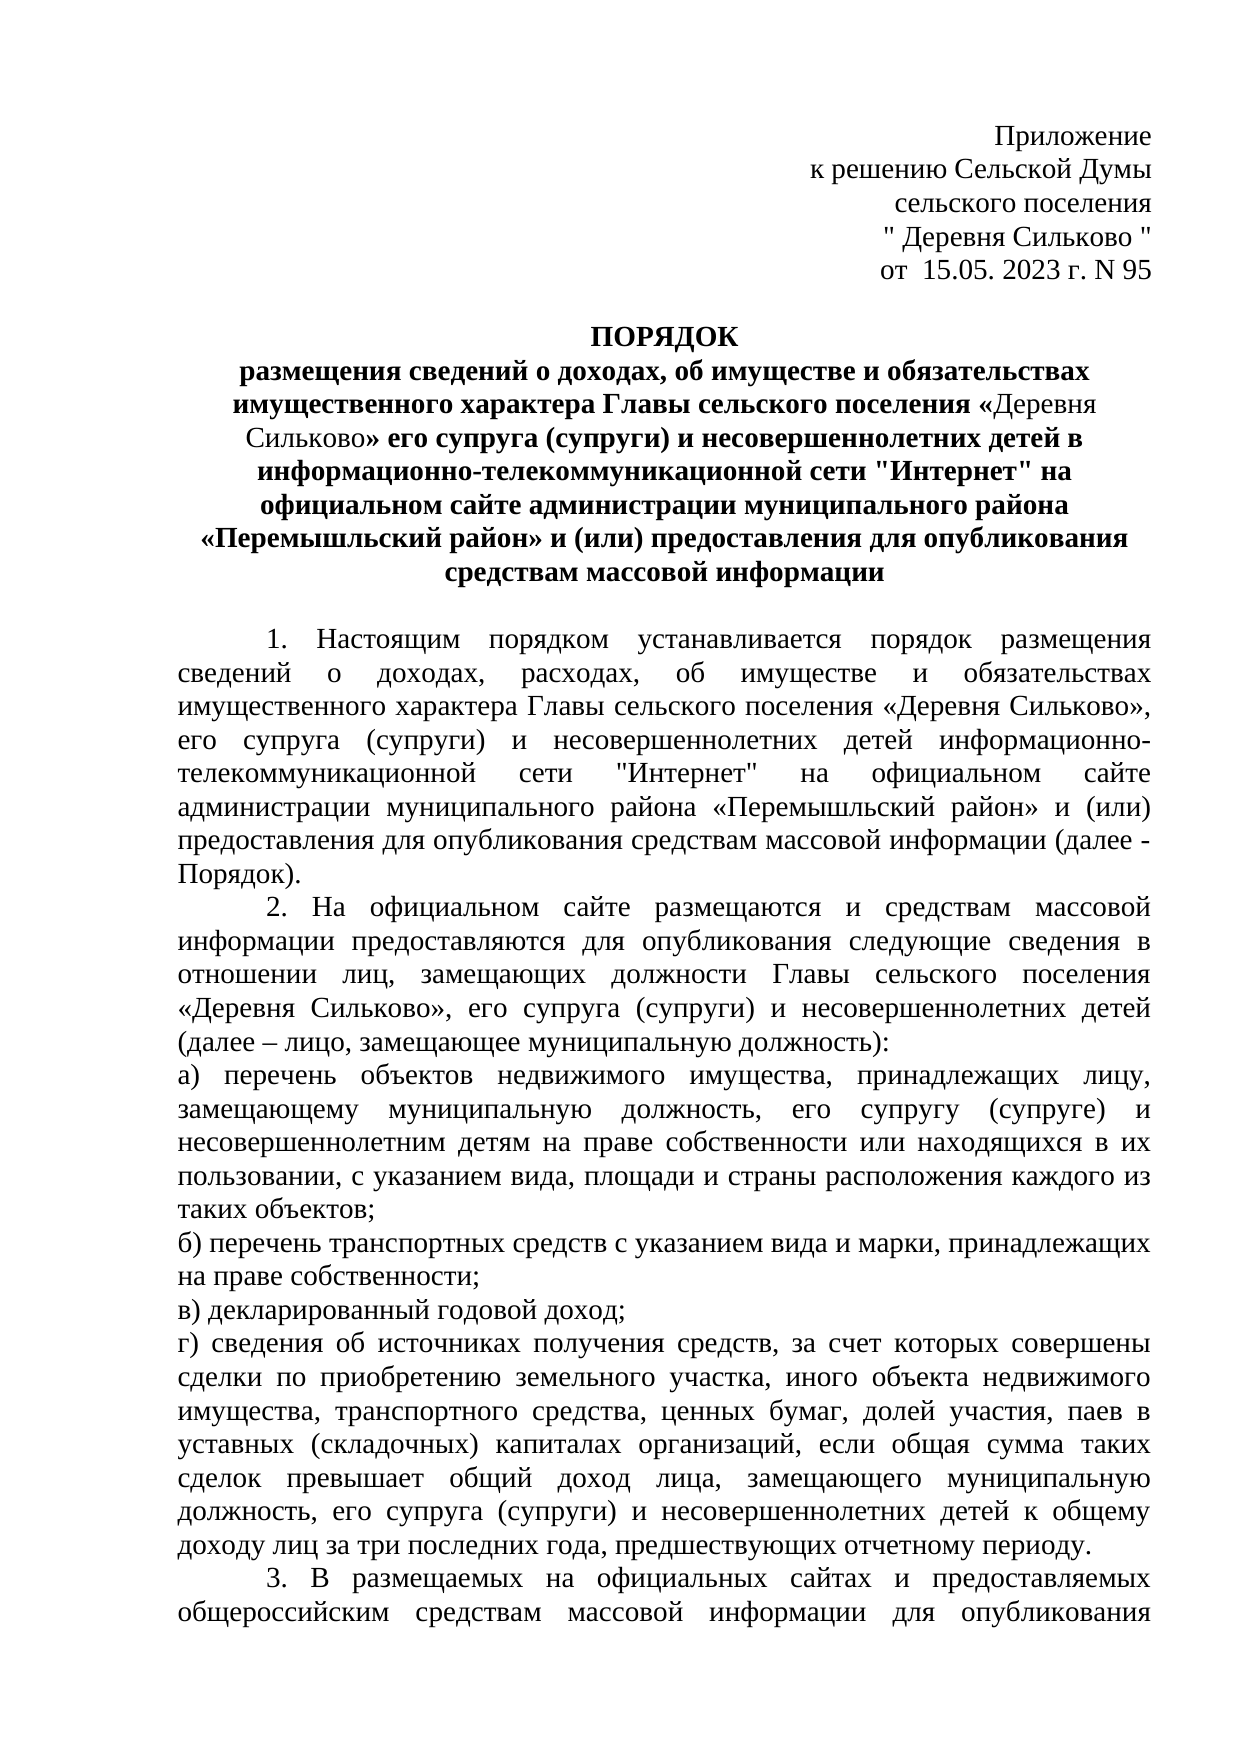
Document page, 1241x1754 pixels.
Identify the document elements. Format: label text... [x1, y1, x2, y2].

text в) декларированный годовой доход; [177, 1292, 1152, 1326]
text " Деревня Сильково " [177, 219, 1152, 252]
text размещения сведений о доходах, об имуществе и обязательствах имущественного характера Главы сельского поселения «Деревня Сильково» его супруга (супруги) и несовершеннолетних детей в информационно-телекоммуникационной сети "Интернет" на официальном сайте администрации муниципального района «Перемышльский район» и (или) предоставления для опубликования средствам массовой информации [177, 353, 1152, 588]
text 1. Настоящим порядком устанавливается порядок размещения сведений о доходах, расходах, об имуществе и обязательствах имущественного характера Главы сельского поселения «Деревня Сильково», его супруга (супруги) и несовершеннолетних детей информационно-телекоммуникационной сети "Интернет" на официальном сайте администрации муниципального района «Перемышльский район» и (или) предоставления для опубликования средствам массовой информации (далее - Порядок). [177, 621, 1152, 889]
text Приложение [177, 118, 1152, 152]
text ПОРЯДОК [177, 319, 1152, 353]
text от 15.05. 2023 г. N 95 [177, 252, 1152, 286]
text к решению Сельской Думы [177, 152, 1152, 185]
text б) перечень транспортных средств с указанием вида и марки, принадлежащих на праве собственности; [177, 1225, 1152, 1292]
text сельского поселения [177, 185, 1152, 219]
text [177, 1560, 1152, 1627]
text 2. На официальном сайте размещаются и средствам массовой информации предоставляются для опубликования следующие сведения в отношении лиц, замещающих должности Главы сельского поселения «Деревня Сильково», его супруга (супруги) и несовершеннолетних детей (далее – лицо, замещающее муниципальную должность): [177, 889, 1152, 1057]
text а) перечень объектов недвижимого имущества, принадлежащих лицу, замещающему муниципальную должность, его супругу (супруге) и несовершеннолетним детям на праве собственности или находящихся в их пользовании, с указанием вида, площади и страны расположения каждого из таких объектов; [177, 1057, 1152, 1225]
text г) сведения об источниках получения средств, за счет которых совершены сделки по приобретению земельного участка, иного объекта недвижимого имущества, транспортного средства, ценных бумаг, долей участия, паев в уставных (складочных) капиталах организаций, если общая сумма таких сделок превышает общий доход лица, замещающего муниципальную должность, его супруга (супруги) и несовершеннолетних детей к общему доходу лиц за три последних года, предшествующих отчетному периоду. [177, 1326, 1152, 1560]
